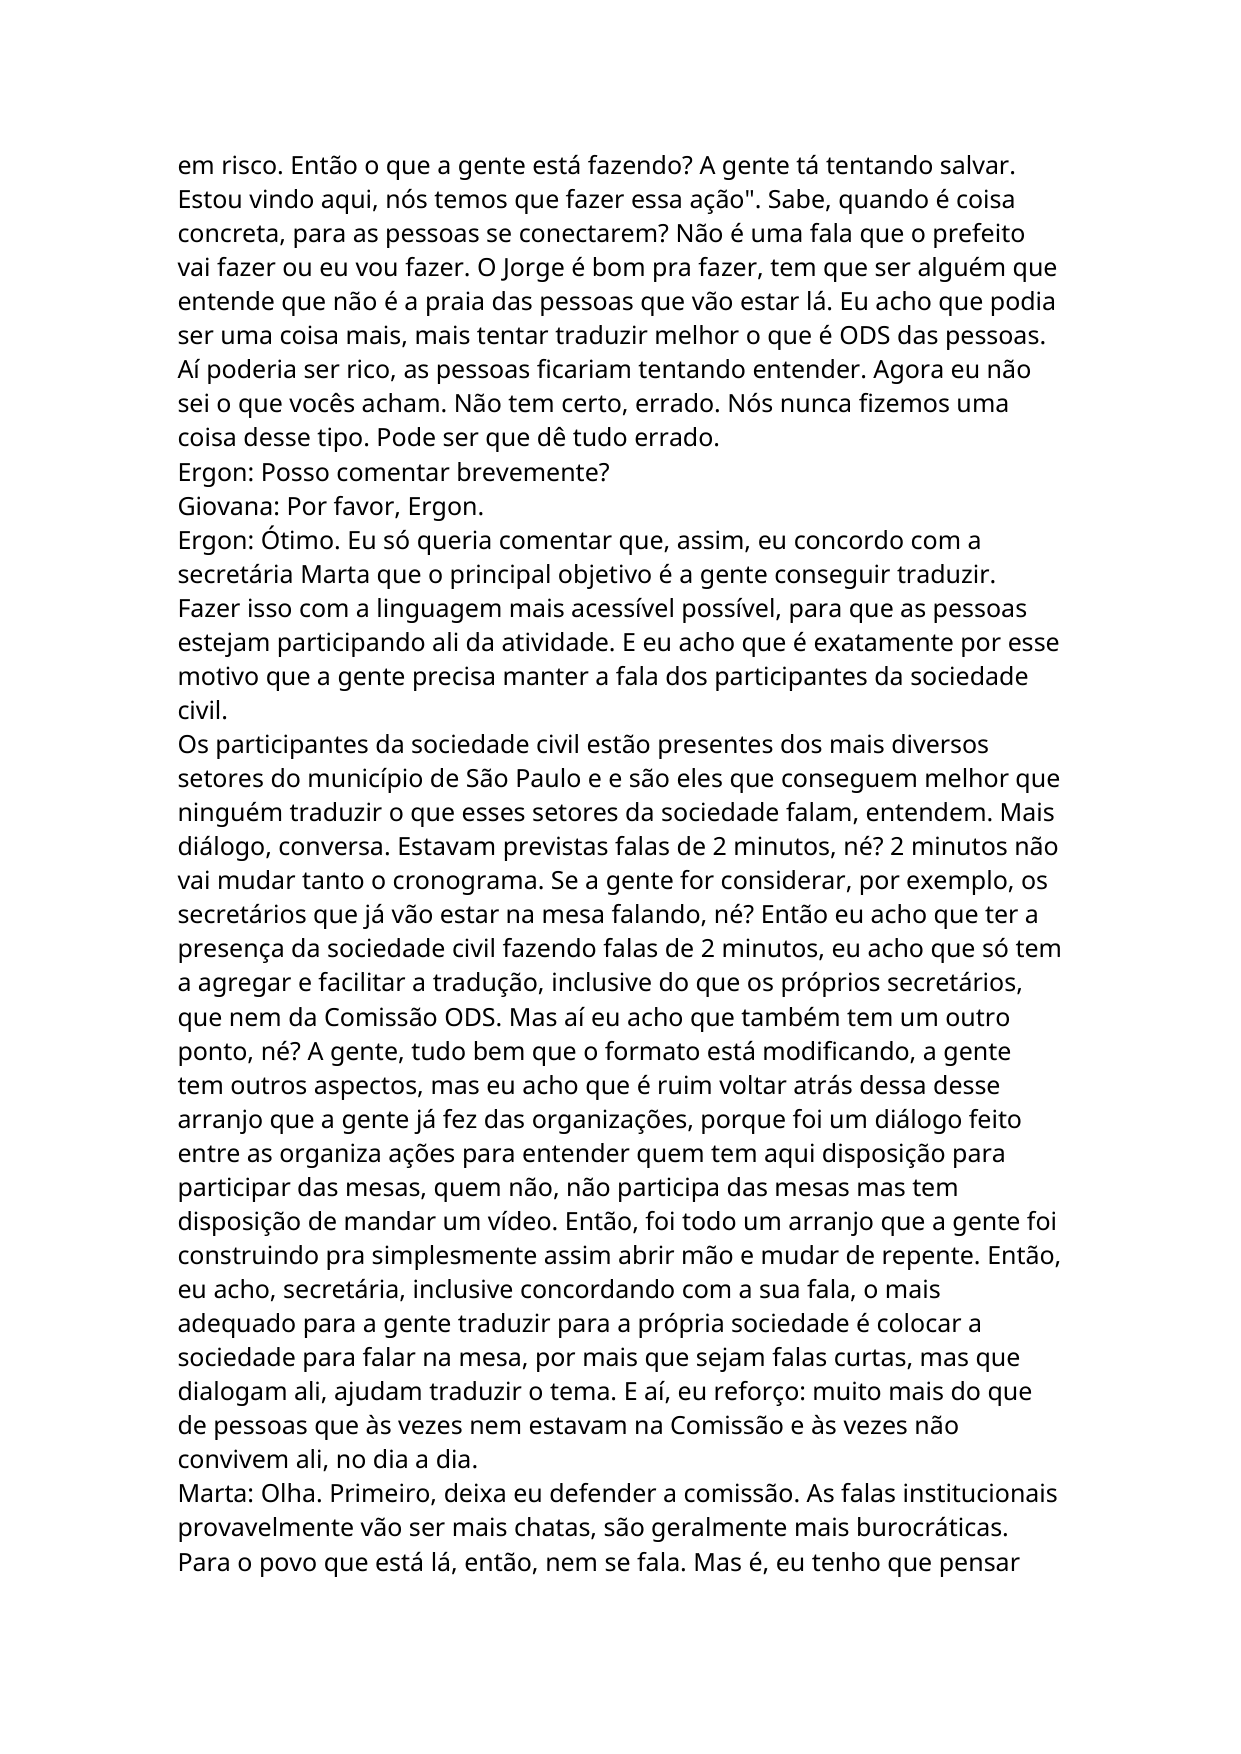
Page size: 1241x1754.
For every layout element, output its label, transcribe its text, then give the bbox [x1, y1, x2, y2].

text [177, 148, 1063, 454]
text Ergon: Ótimo. Eu só queria comentar que, assim, eu concordo com a secretária Marta que o principal objetivo é a gente conseguir traduzir. Fazer isso com a linguagem mais acessível possível, para que as pessoas estejam participando ali da atividade. E eu acho que é exatamente por esse motivo que a gente precisa manter a fala dos participantes da sociedade civil. [177, 522, 1063, 727]
text Os participantes da sociedade civil estão presentes dos mais diversos setores do município de São Paulo e e são eles que conseguem melhor que ninguém traduzir o que esses setores da sociedade falam, entendem. Mais diálogo, conversa. Estavam previstas falas de 2 minutos, né? 2 minutos não vai mudar tanto o cronograma. Se a gente for considerar, por exemplo, os secretários que já vão estar na mesa falando, né? Então eu acho que ter a presença da sociedade civil fazendo falas de 2 minutos, eu acho que só tem a agregar e facilitar a tradução, inclusive do que os próprios secretários, que nem da Comissão ODS. Mas aí eu acho que também tem um outro ponto, né? A gente, tudo bem que o formato está modificando, a gente tem outros aspectos, mas eu acho que é ruim voltar atrás dessa desse arranjo que a gente já fez das organizações, porque foi um diálogo feito entre as organiza ações para entender quem tem aqui disposição para participar das mesas, quem não, não participa das mesas mas tem disposição de mandar um vídeo. Então, foi todo um arranjo que a gente foi construindo pra simplesmente assim abrir mão e mudar de repente. Então, eu acho, secretária, inclusive concordando com a sua fala, o mais adequado para a gente traduzir para a própria sociedade é colocar a sociedade para falar na mesa, por mais que sejam falas curtas, mas que dialogam ali, ajudam traduzir o tema. E aí, eu reforço: muito mais do que de pessoas que às vezes nem estavam na Comissão e às vezes não convivem ali, no dia a dia. [177, 727, 1063, 1476]
text Ergon: Posso comentar brevemente? [177, 454, 1063, 488]
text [177, 1476, 1063, 1578]
text Giovana: Por favor, Ergon. [177, 488, 1063, 522]
